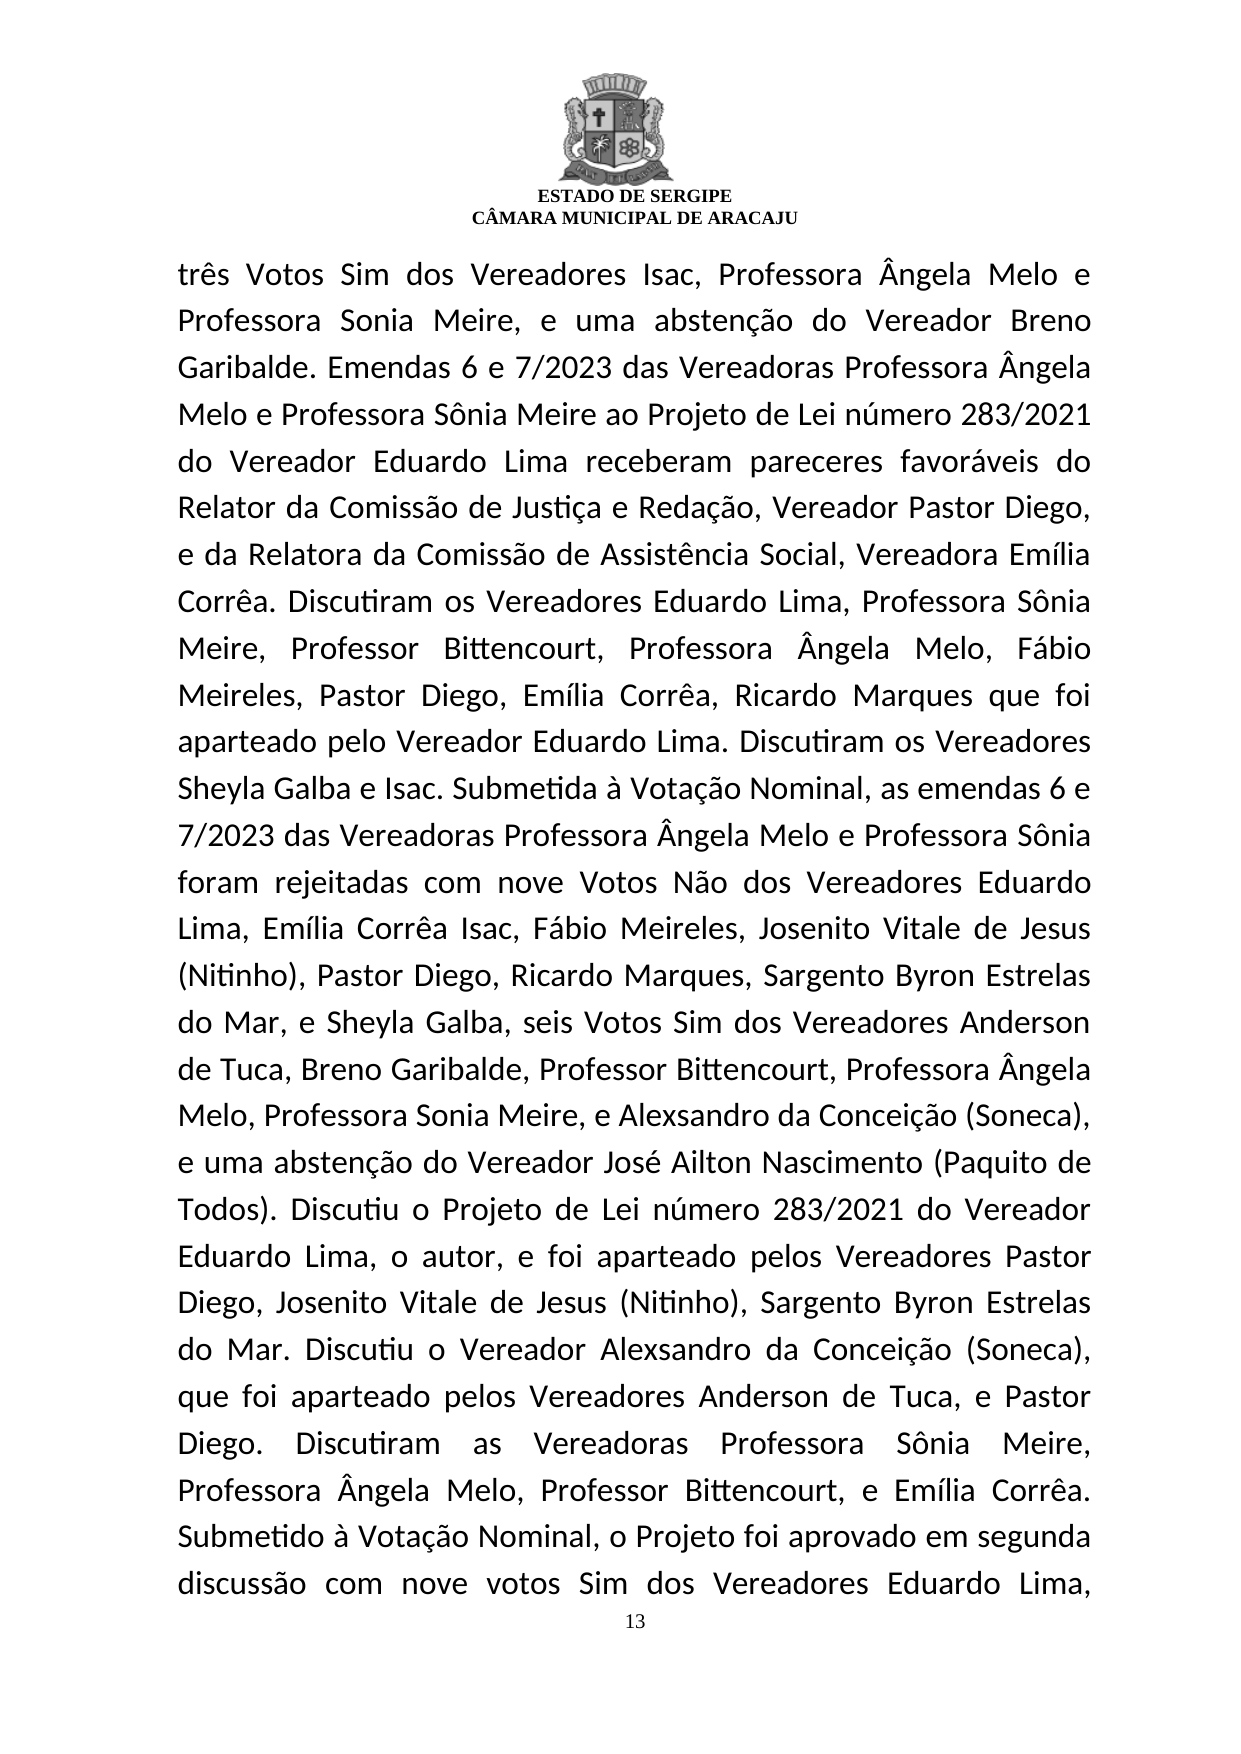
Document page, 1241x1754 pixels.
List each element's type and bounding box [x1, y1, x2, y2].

text [177, 253, 1092, 1603]
